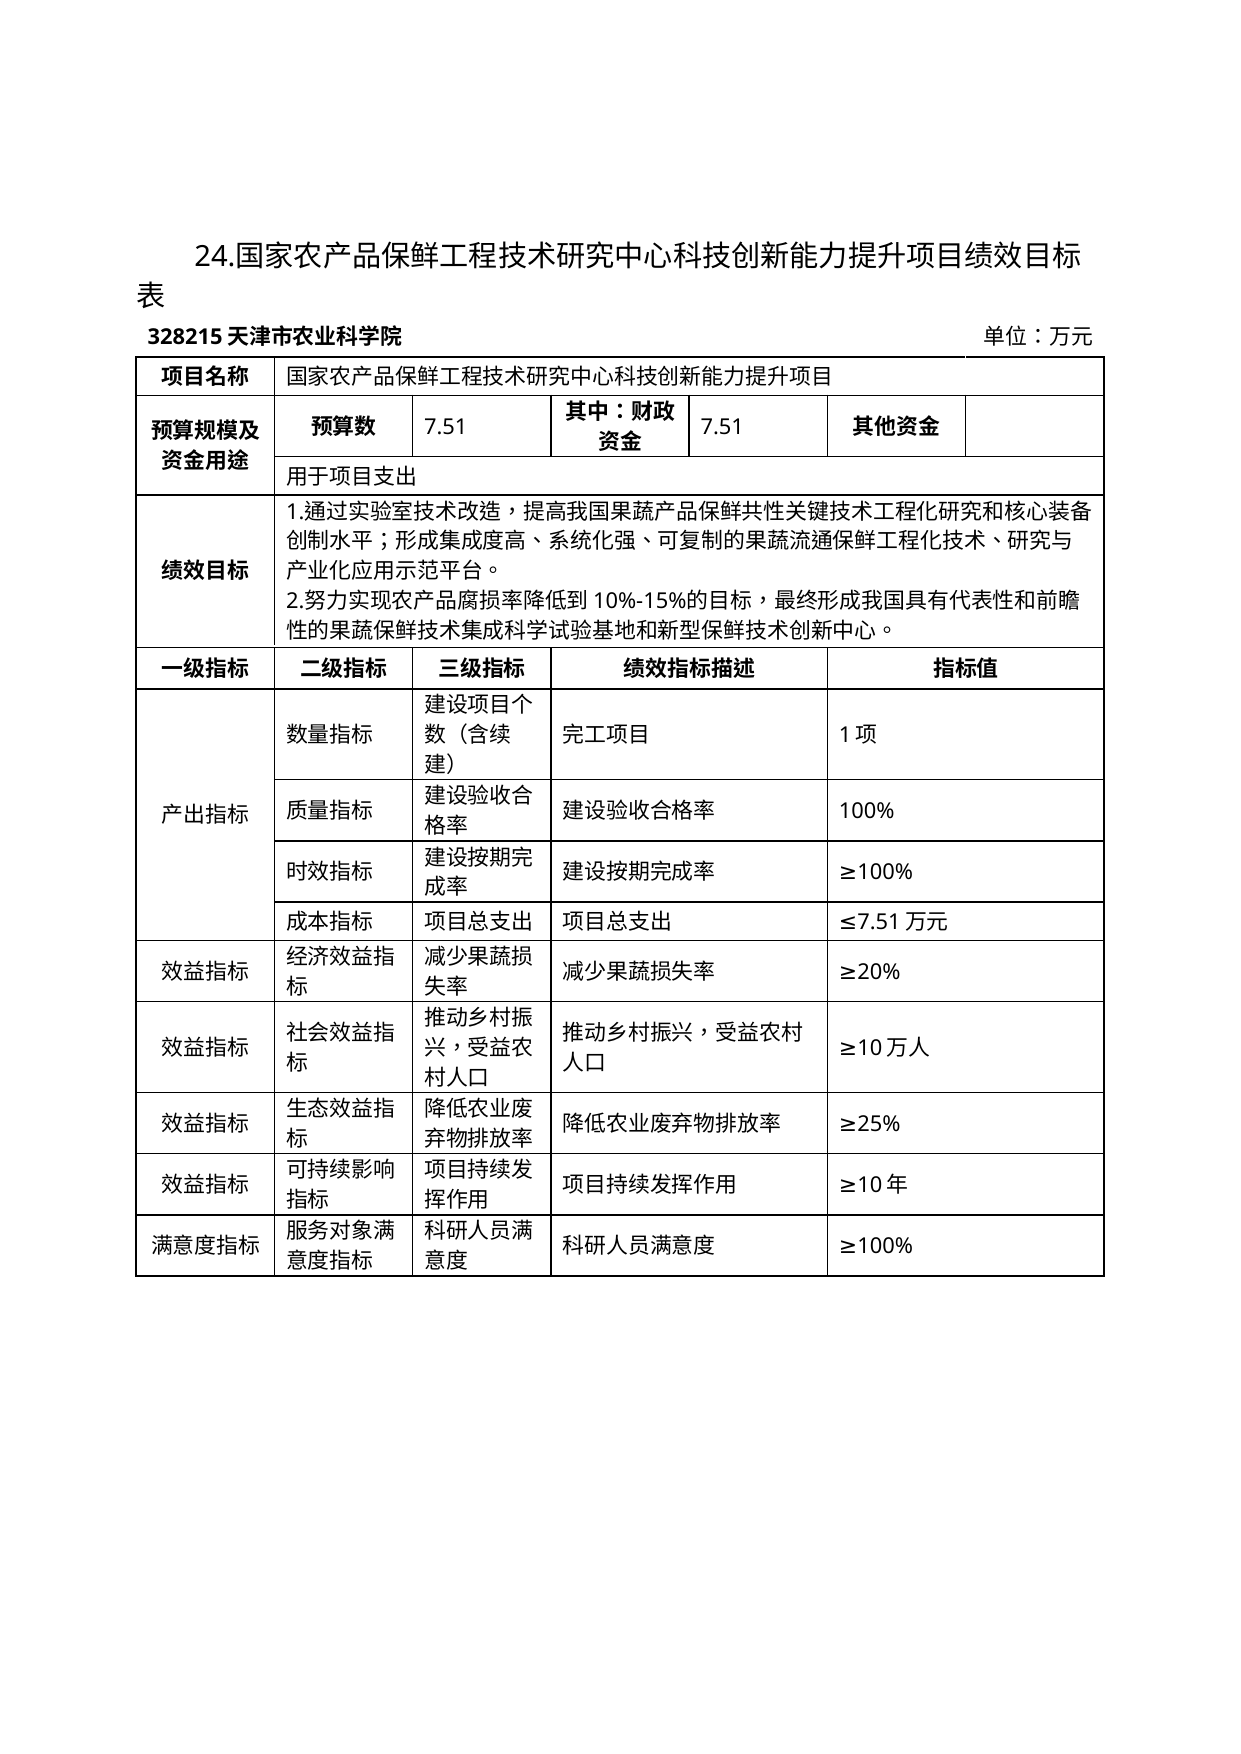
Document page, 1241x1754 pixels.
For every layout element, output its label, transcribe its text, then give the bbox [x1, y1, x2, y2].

table_cell 项目持续发挥作用 [413, 1154, 550, 1214]
table_header 绩效指标描述 [552, 648, 827, 688]
table_cell 降低农业废弃物排放率 [552, 1093, 827, 1153]
table_cell 满意度指标 [137, 1216, 274, 1275]
table_cell [966, 396, 1103, 456]
table_cell 减少果蔬损失率 [413, 941, 550, 1001]
table_cell ≥100% [828, 842, 1103, 901]
table_cell 建设验收合格率 [552, 780, 827, 840]
table_cell ≥10年 [828, 1154, 1103, 1214]
table_cell 效益指标 [137, 1002, 274, 1092]
table_cell ≥20% [828, 941, 1103, 1001]
table_cell 效益指标 [137, 1093, 274, 1153]
table_cell 项目持续发挥作用 [552, 1154, 827, 1214]
table_cell 推动乡村振兴，受益农村人口 [552, 1002, 827, 1092]
table_header 指标值 [828, 648, 1103, 688]
table_cell 效益指标 [137, 941, 274, 1001]
table_cell 建设按期完成率 [552, 842, 827, 901]
table_cell 1.通过实验室技术改造，提高我国果蔬产品保鲜共性关键技术工程化研究和核心装备创制水平；形成集成度高、系统化强、可复制的果蔬流通保鲜工程化技术、研究与产业化应用示范平台。 2.努力实现农产品腐损率降低到10%-15%的目标，最终形成我国具有代表性和前瞻性的果蔬保鲜技术集成科学试验基地和新型保鲜技术创新中心。 [275, 496, 1103, 645]
table_cell 产出指标 [137, 690, 274, 939]
table_cell 1项 [828, 690, 1103, 779]
table_cell 100% [828, 780, 1103, 840]
table_cell 减少果蔬损失率 [552, 941, 827, 1001]
table_cell 可持续影响指标 [275, 1154, 412, 1214]
table_cell 项目名称 [137, 358, 274, 394]
table_cell 完工项目 [552, 690, 827, 779]
table_cell 建设验收合格率 [413, 780, 550, 840]
table_cell 数量指标 [275, 690, 412, 779]
table_cell 质量指标 [275, 780, 412, 840]
table_cell ≥100% [828, 1216, 1103, 1275]
table_cell 服务对象满意度指标 [275, 1216, 412, 1275]
table_header 单位：万元 [966, 316, 1103, 356]
table_cell 用于项目支出 [275, 457, 1103, 494]
table_cell ≤7.51万元 [828, 903, 1103, 939]
table_cell 经济效益指标 [275, 941, 412, 1001]
table_cell 推动乡村振兴，受益农村人口 [413, 1002, 550, 1092]
table_cell 7.51 [690, 396, 827, 456]
table_cell 其中：财政 资金 [552, 396, 688, 456]
table_cell 成本指标 [275, 903, 412, 939]
table_cell ≥10万人 [828, 1002, 1103, 1092]
table_cell 预算规模及资金用途 [137, 396, 274, 494]
table_cell 降低农业废弃物排放率 [413, 1093, 550, 1153]
table_cell 国家农产品保鲜工程技术研究中心科技创新能力提升项目 [275, 358, 1103, 394]
table_cell 科研人员满意度 [552, 1216, 827, 1275]
table_cell 其他资金 [828, 396, 965, 456]
table_cell 社会效益指标 [275, 1002, 412, 1092]
table_header 一级指标 [137, 648, 274, 688]
table_cell 7.51 [413, 396, 550, 456]
table_cell ≥25% [828, 1093, 1103, 1153]
table_cell 预算数 [275, 396, 412, 456]
table_header 328215天津市农业科学院 [137, 316, 965, 356]
table_cell 绩效目标 [137, 496, 274, 645]
table_cell 效益指标 [137, 1154, 274, 1214]
table_header 三级指标 [413, 648, 550, 688]
table_header 二级指标 [275, 648, 412, 688]
text 24.国家农产品保鲜工程技术研究中心科技创新能力提升项目绩效目标表 [136, 235, 1104, 315]
table_cell 建设项目个数（含续建） [413, 690, 550, 779]
table_cell 项目总支出 [413, 903, 550, 939]
table_cell 科研人员满意度 [413, 1216, 550, 1275]
table_cell 项目总支出 [552, 903, 827, 939]
table_cell 时效指标 [275, 842, 412, 901]
table_cell 生态效益指标 [275, 1093, 412, 1153]
table_cell 建设按期完成率 [413, 842, 550, 901]
